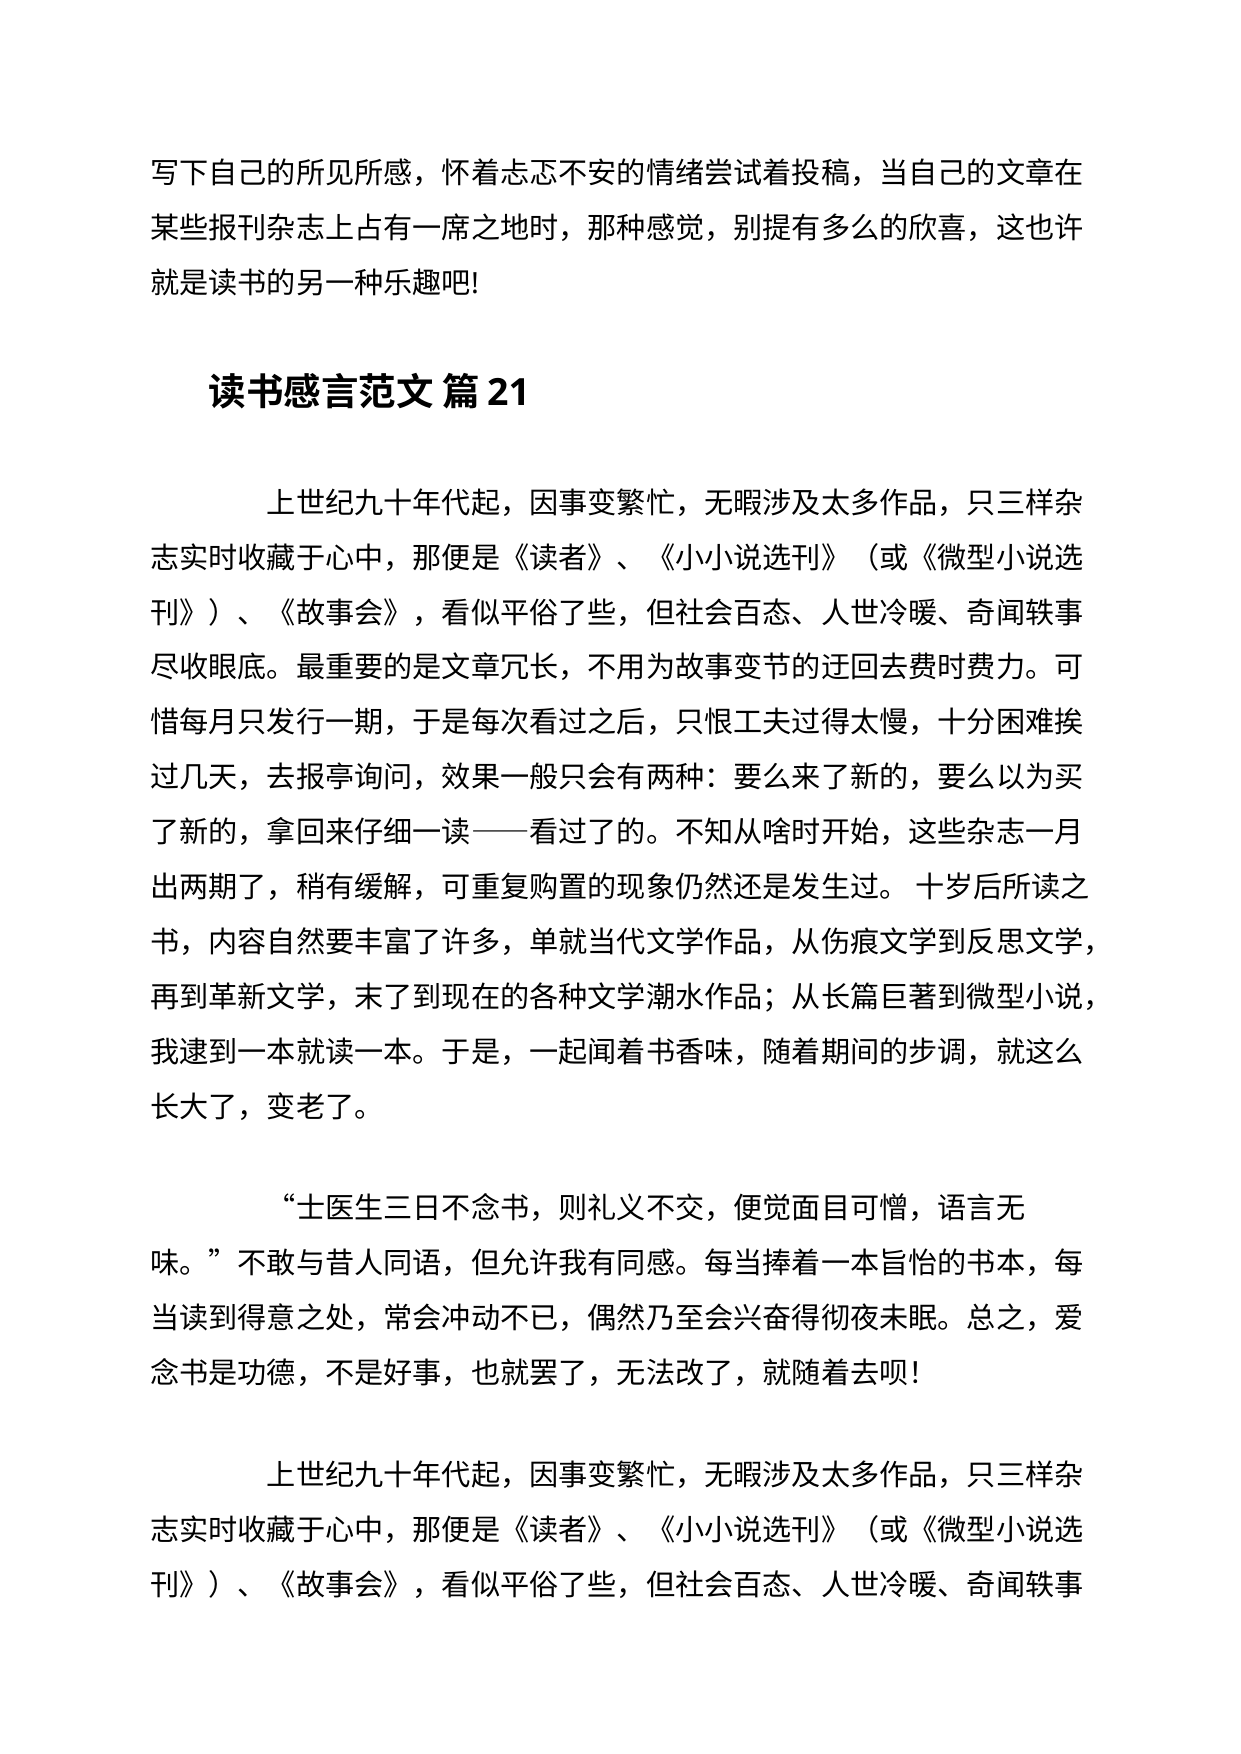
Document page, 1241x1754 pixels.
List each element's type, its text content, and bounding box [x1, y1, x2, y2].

text 上世纪九十年代起，因事变繁忙，无暇涉及太多作品，只三样杂志实时收藏于心中，那便是《读者》、《小小说选刊》（或《微型小说选刊》）、《故事会》，看似平俗了些，但社会百态、人世冷暖、奇闻轶事尽收眼底。最重要的是文章冗长，不用为故事变节的迂回去费时费力。可惜每月只发行一期，于是每次看过之后，只恨工夫过得太慢，十分困难挨过几天，去报亭询问，效果一般只会有两种：要么来了新的，要么以为买了新的，拿回来仔细一读——看过了的。不知从啥时开始，这些杂志一月出两期了，稍有缓解，可重复购置的现象仍然还是发生过。 十岁后所读之书，内容自然要丰富了许多，单就当代文学作品，从伤痕文学到反思文学，再到革新文学，末了到现在的各种文学潮水作品；从长篇巨著到微型小说，我逮到一本就读一本。于是，一起闻着书香味，随着期间的步调，就这么长大了，变老了。 [150, 479, 1090, 1126]
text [150, 1451, 1090, 1603]
text 读书感言范文 篇21 [150, 362, 1090, 416]
text “士医生三日不念书，则礼义不交，便觉面目可憎，语言无味。”不敢与昔人同语，但允许我有同感。每当捧着一本旨怡的书本，每当读到得意之处，常会冲动不已，偶然乃至会兴奋得彻夜未眠。总之，爱念书是功德，不是好事，也就罢了，无法改了，就随着去呗！ [150, 1185, 1090, 1392]
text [150, 150, 1090, 302]
